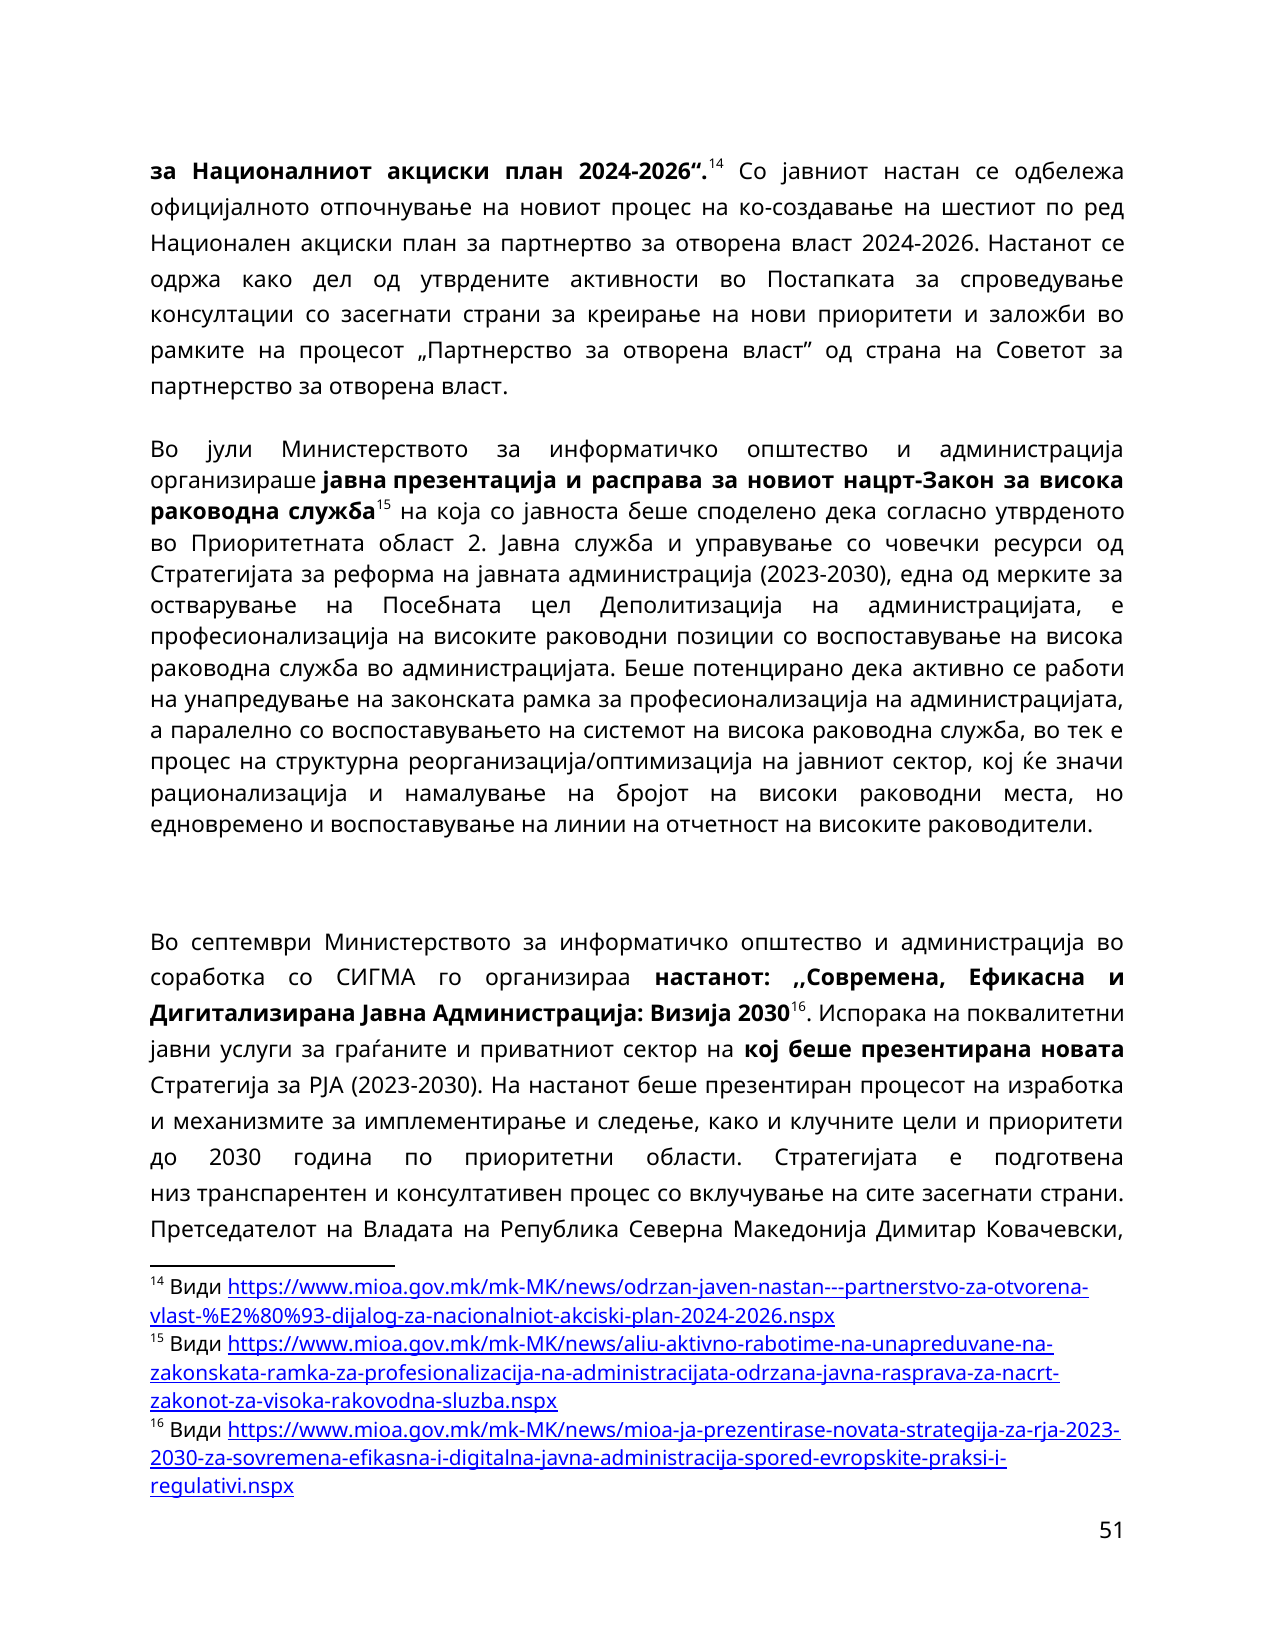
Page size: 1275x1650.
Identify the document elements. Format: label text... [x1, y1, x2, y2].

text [150, 150, 1125, 402]
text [150, 921, 1125, 1244]
text Во јули Министерството за информатичко општество и администрација организираше јавна презентација и расправа за новиот нацрт-Закон за висока раководна служба на која со јавноста беше споделено дека согласно утврденото во Приоритетната област 2. Јавна служба и управување со човечки ресурси од Стратегијата за реформа на јавната администрација (2023-2030), една од мерките за остварување на Посебната цел Деполитизација на администрацијата, е професионализација на високите раководни позиции со воспоставување на висока раководна служба во администрацијата. Беше потенцирано дека активно се работи на унапредување на законската рамка за професионализација на администрацијата, а паралелно со воспоставувањето на системот на висока раководна служба, во тек е процес на структурна реорганизација/оптимизација на јавниот сектор, кој ќе значи рационализација и намалување на бројот на високи раководни места, но едновремено и воспоставување на линии на отчетност на високите раководители. [150, 433, 1125, 527]
text Во јули Министерството за информатичко општество и администрација организираше јавна презентација и расправа за новиот нацрт-Закон за висока раководна служба на која со јавноста беше споделено дека согласно утврденото во Приоритетната област 2. Јавна служба и управување со човечки ресурси од Стратегијата за реформа на јавната администрација (2023-2030), една од мерките за остварување на Посебната цел Деполитизација на администрацијата, е професионализација на високите раководни позиции со воспоставување на висока раководна служба во администрацијата. Беше потенцирано дека активно се работи на унапредување на законската рамка за професионализација на администрацијата, а паралелно со воспоставувањето на системот на висока раководна служба, во тек е процес на структурна реорганизација/оптимизација на јавниот сектор, кој ќе значи рационализација и намалување на бројот на високи раководни места, но едновремено и воспоставување на линии на отчетност на високите раководители. [150, 652, 1125, 839]
